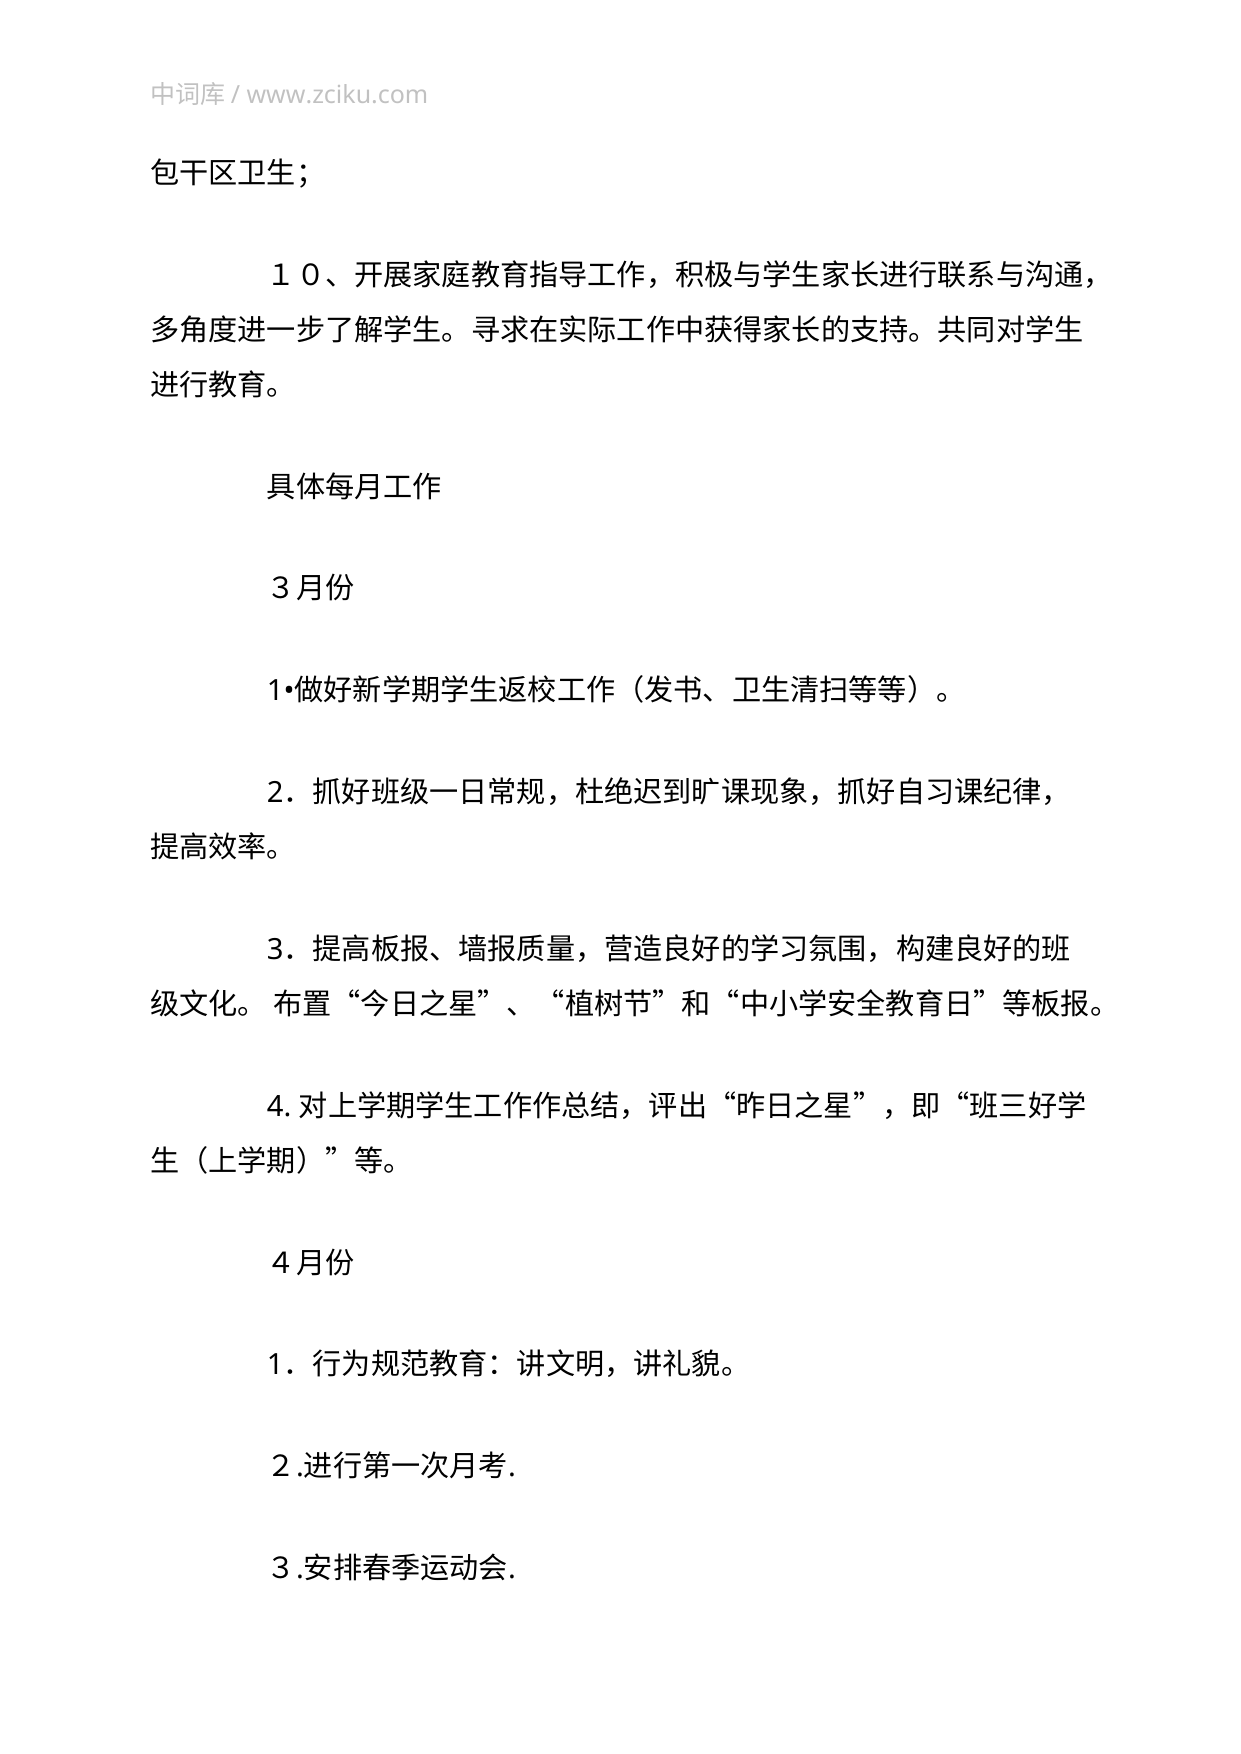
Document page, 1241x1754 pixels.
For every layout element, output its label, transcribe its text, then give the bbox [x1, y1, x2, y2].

text １０、开展家庭教育指导工作，积极与学生家长进行联系与沟通，多角度进一步了解学生。寻求在实际工作中获得家长的支持。共同对学生进行教育。 [150, 252, 1090, 404]
text ３月份 [150, 565, 1090, 607]
text ３.安排春季运动会. [150, 1545, 1090, 1587]
text 2．抓好班级一日常规，杜绝迟到旷课现象，抓好自习课纪律，提高效率。 [150, 769, 1090, 866]
text ２.进行第一次月考. [150, 1443, 1090, 1485]
text 1．行为规范教育：讲文明，讲礼貌。 [150, 1341, 1090, 1383]
text 具体每月工作 [150, 463, 1090, 506]
text ４月份 [150, 1239, 1090, 1281]
text 4. 对上学期学生工作作总结，评出“昨日之星”，即“班三好学生（上学期）”等。 [150, 1082, 1090, 1180]
text 1•做好新学期学生返校工作（发书、卫生清扫等等）。 [150, 667, 1090, 709]
text 3．提高板报、墙报质量，营造良好的学习氛围，构建良好的班级文化。 布置“今日之星”、“植树节”和“中小学安全教育日”等板报。 [150, 926, 1090, 1023]
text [150, 150, 1090, 192]
